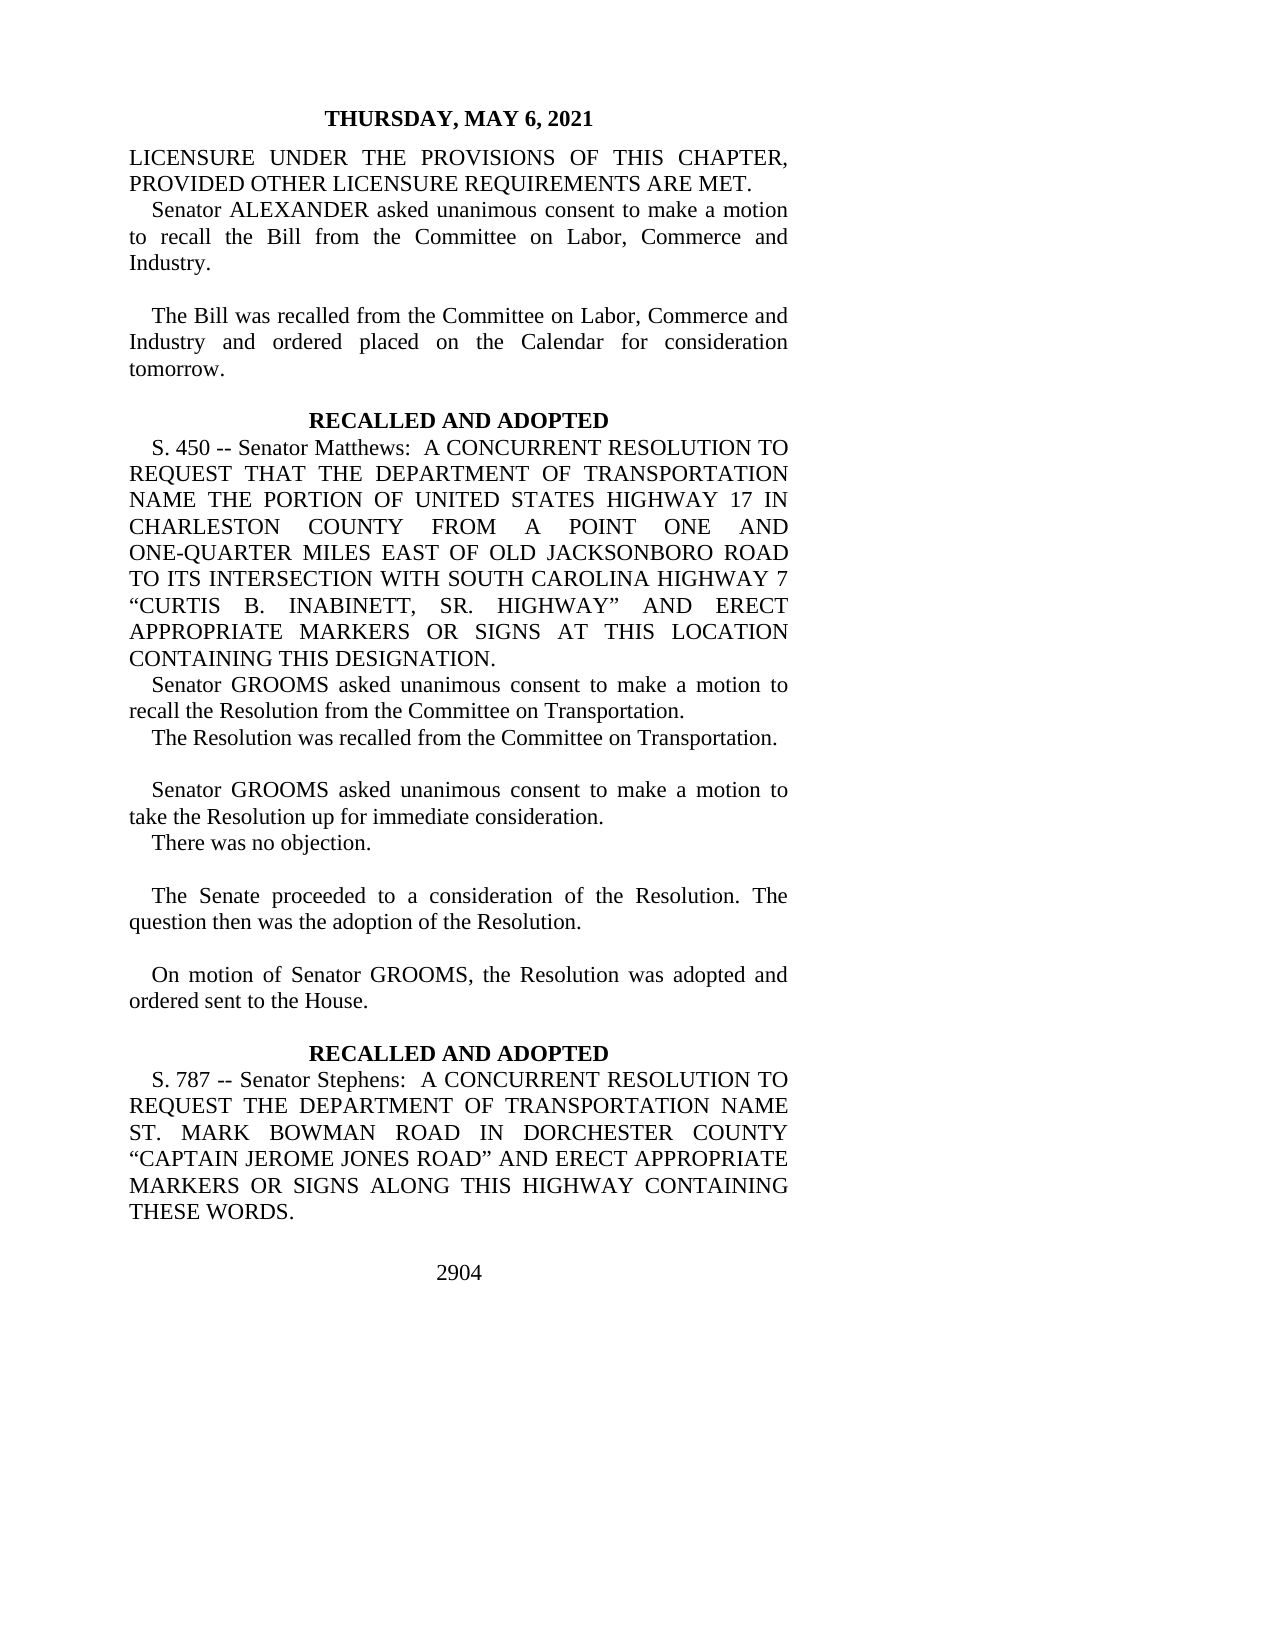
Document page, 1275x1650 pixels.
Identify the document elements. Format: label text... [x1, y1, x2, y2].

text The Senate proceeded to a consideration of the Resolution. The question then was the adoption of the Resolution. [129, 882, 789, 934]
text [129, 144, 789, 197]
text Senator GROOMS asked unanimous consent to make a motion to recall the Resolution from the Committee on Transportation. [129, 671, 789, 724]
text There was no objection. [129, 829, 789, 855]
text S. 450 -- Senator Matthews: A CONCURRENT RESOLUTION TO REQUEST THAT THE DEPARTMENT OF TRANSPORTATION NAME THE PORTION OF UNITED STATES HIGHWAY 17 IN CHARLESTON COUNTY FROM A POINT ONE AND ONE-QUARTER MILES EAST OF OLD JACKSONBORO ROAD TO ITS INTERSECTION WITH SOUTH CAROLINA HIGHWAY 7 “CURTIS B. INABINETT, SR. HIGHWAY” AND ERECT APPROPRIATE MARKERS OR SIGNS AT THIS LOCATION CONTAINING THIS DESIGNATION. [129, 434, 789, 671]
text Senator ALEXANDER asked unanimous consent to make a motion to recall the Bill from the Committee on Labor, Commerce and Industry. [129, 197, 789, 276]
text S. 787 -- Senator Stephens: A CONCURRENT RESOLUTION TO REQUEST THE DEPARTMENT OF TRANSPORTATION NAME ST. MARK BOWMAN ROAD IN DORCHESTER COUNTY “CAPTAIN JEROME JONES ROAD” AND ERECT APPROPRIATE MARKERS OR SIGNS ALONG THIS HIGHWAY CONTAINING THESE WORDS. [129, 1066, 789, 1224]
text The Bill was recalled from the Committee on Labor, Commerce and Industry and ordered placed on the Calendar for consideration tomorrow. [129, 302, 789, 381]
text The Resolution was recalled from the Committee on Transportation. [129, 724, 789, 750]
text RECALLED AND ADOPTED [129, 407, 789, 434]
text On motion of Senator GROOMS, the Resolution was adopted and ordered sent to the House. [129, 961, 789, 1013]
text RECALLED AND ADOPTED [129, 1040, 789, 1066]
text Senator GROOMS asked unanimous consent to make a motion to take the Resolution up for immediate consideration. [129, 776, 789, 829]
